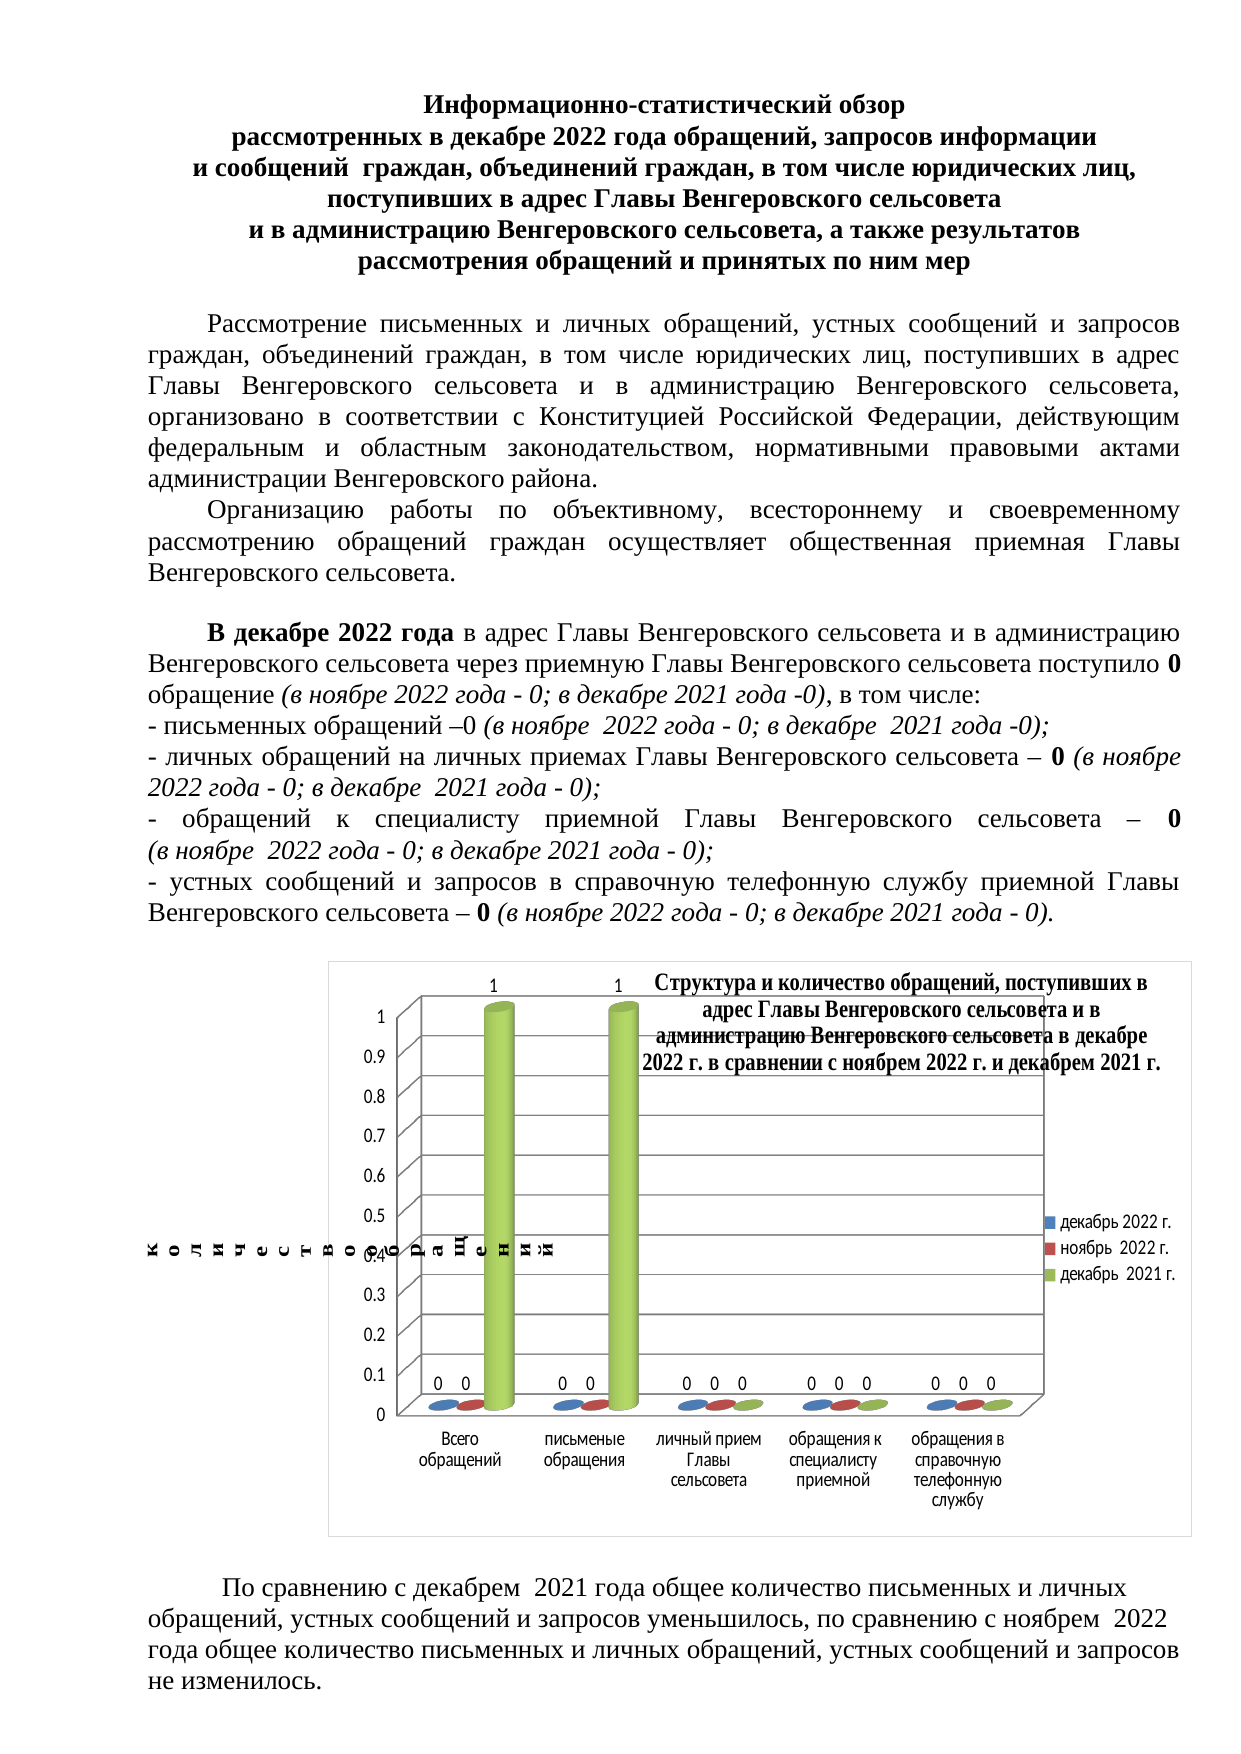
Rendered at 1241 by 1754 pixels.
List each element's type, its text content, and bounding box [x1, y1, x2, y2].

text рассмотрения обращений и принятых по ним мер [148, 244, 1181, 276]
text - личных обращений на личных приемах Главы Венгеровского сельсовета – 0 (в ноябре 2022 года - 0; в декабре 2021 года - 0); [148, 740, 1181, 803]
text По сравнению с декабрем 2021 года общее количество письменных и личных обращений, устных сообщений и запросов уменьшилось, по сравнению с ноябрем 2022 года общее количество письменных и личных обращений, устных сообщений и запросов не изменилось. [148, 1571, 1181, 1695]
text Рассмотрение письменных и личных обращений, устных сообщений и запросов граждан, объединений граждан, в том числе юридических лиц, поступивших в адрес Главы Венгеровского сельсовета и в администрацию Венгеровского сельсовета, организовано в соответствии с Конституцией Российской Федерации, действующим федеральным и областным законодательством, нормативными правовыми актами администрации Венгеровского района. [148, 307, 1181, 493]
text - устных сообщений и запросов в справочную телефонную службу приемной Главы Венгеровского сельсовета – 0 (в ноябре 2022 года - 0; в декабре 2021 года - 0). [148, 865, 1181, 927]
text Информационно-статистический обзор [148, 89, 1181, 120]
text поступивших в адрес Главы Венгеровского сельсовета [148, 182, 1181, 213]
text Организацию работы по объективному, всестороннему и своевременному рассмотрению обращений граждан осуществляет общественная приемная Главы Венгеровского сельсовета. [148, 493, 1181, 587]
text и в администрацию Венгеровского сельсовета, а также результатов [148, 213, 1181, 244]
text рассмотренных в декабре 2022 года обращений, запросов информации [148, 120, 1181, 151]
text В декабре 2022 года в адрес Главы Венгеровского сельсовета и в администрацию Венгеровского сельсовета через приемную Главы Венгеровского сельсовета поступило 0 обращение (в ноябре 2022 года - 0; в декабре 2021 года -0), в том числе: [148, 616, 1181, 709]
text - письменных обращений –0 (в ноябре 2022 года - 0; в декабре 2021 года -0); [148, 709, 1181, 740]
text - обращений к специалисту приемной Главы Венгеровского сельсовета – 0 (в ноябре 2022 года - 0; в декабре 2021 года - 0); [148, 803, 1181, 865]
text и сообщений граждан, объединений граждан, в том числе юридических лиц, [148, 151, 1181, 182]
